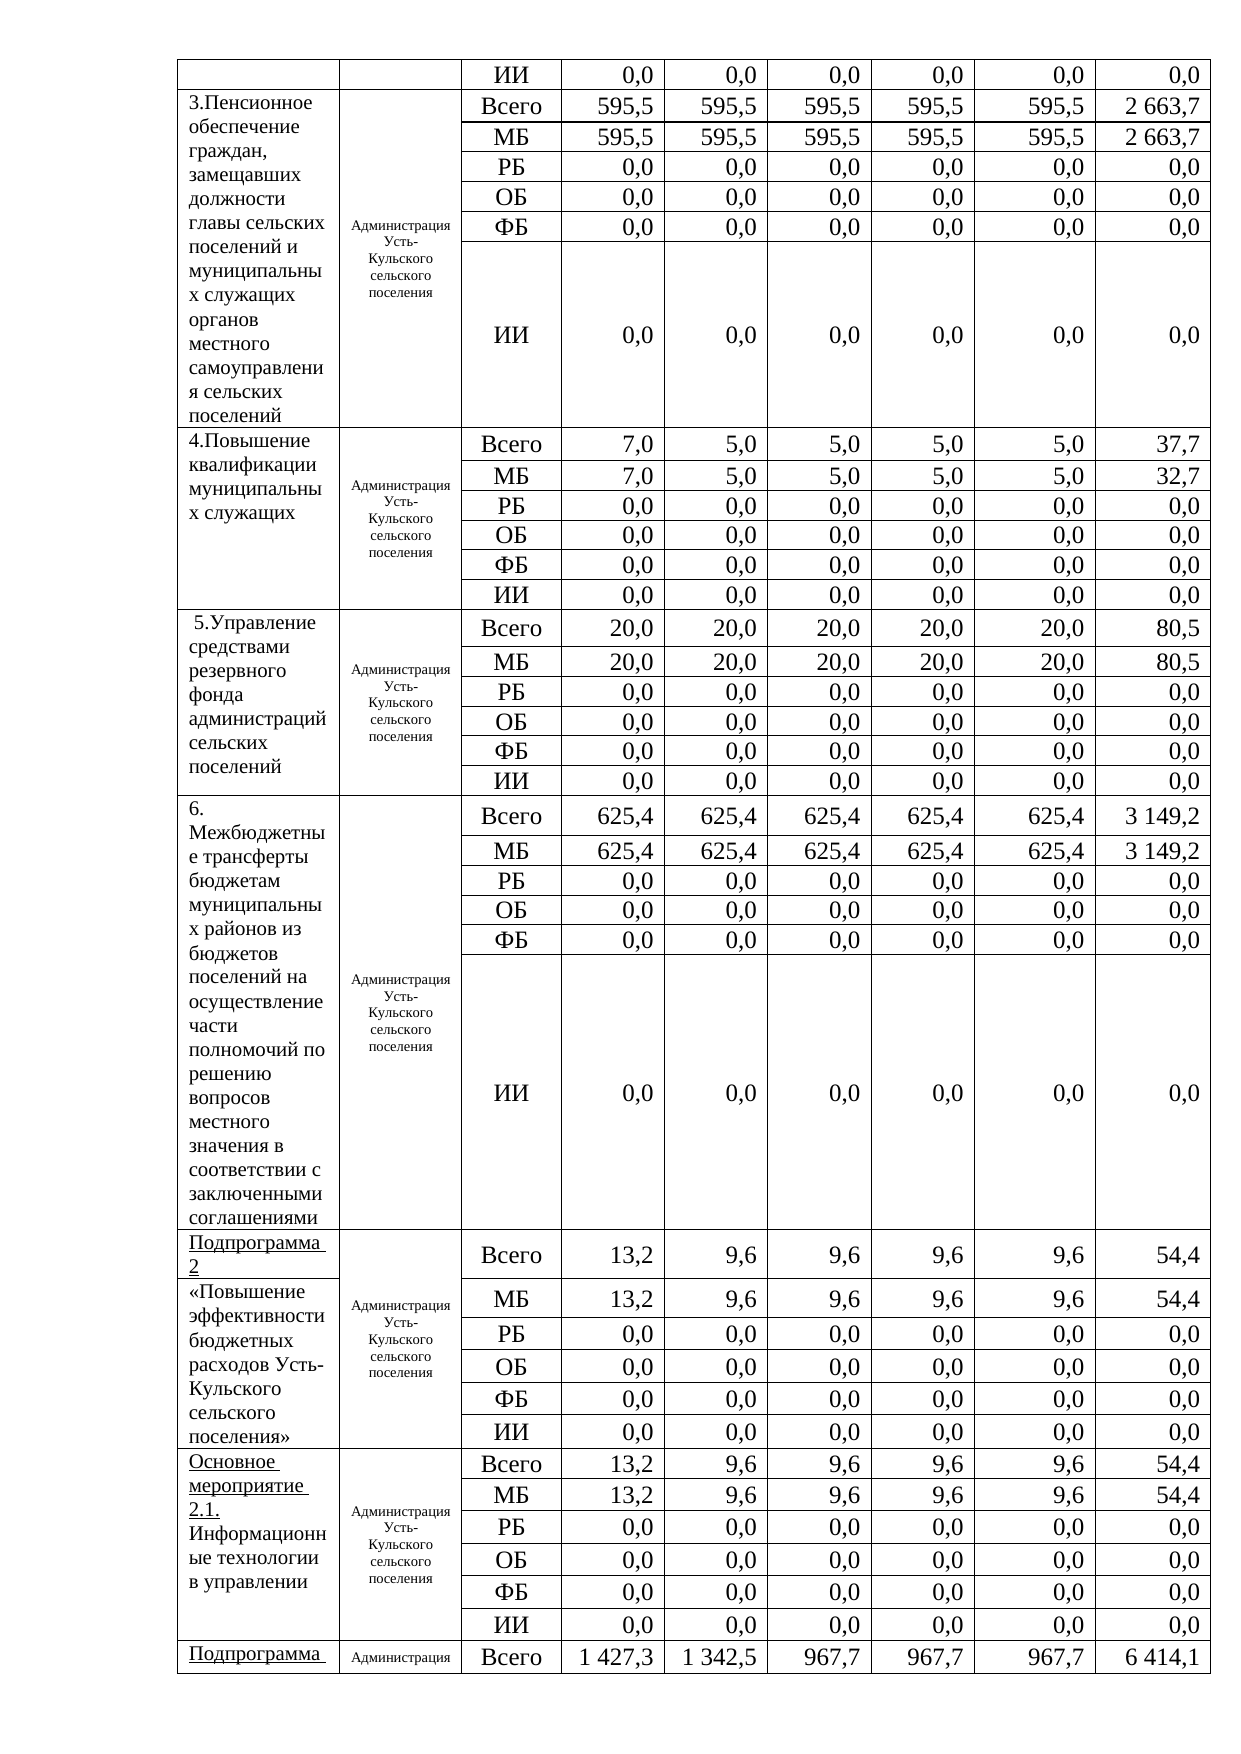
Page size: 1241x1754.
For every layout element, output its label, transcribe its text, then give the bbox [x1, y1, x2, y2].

table_cell 0,0 [975, 866, 1095, 894]
table_cell МБ [462, 836, 561, 865]
table_cell 0,0 [562, 152, 664, 181]
table_cell РБ [462, 677, 561, 706]
table_cell ИИ [462, 580, 561, 609]
table_cell 2 663,7 [1096, 90, 1210, 121]
table_cell 0,0 [768, 491, 871, 519]
table_cell 595,5 [768, 123, 871, 151]
table_cell 0,0 [975, 212, 1095, 241]
table_cell 0,0 [1096, 491, 1210, 519]
table_cell 20,0 [562, 647, 664, 676]
table_cell 0,0 [872, 580, 974, 609]
table_cell 13,2 [562, 1479, 664, 1510]
table_cell 0,0 [975, 707, 1095, 735]
table_cell 0,0 [562, 766, 664, 795]
table_cell Подпрограмма 3 [178, 1641, 339, 1673]
table_cell 0,0 [975, 736, 1095, 765]
table_cell 0,0 [665, 580, 767, 609]
table_cell 0,0 [768, 1544, 871, 1575]
table_cell РБ [462, 1511, 561, 1543]
table_cell ОБ [462, 1544, 561, 1575]
table_cell 0,0 [665, 182, 767, 211]
table_cell 625,4 [872, 796, 974, 835]
table_cell Администрация Усть-Кульского сельского поселения [340, 428, 461, 609]
table_cell 0,0 [665, 736, 767, 765]
table_cell 0,0 [975, 182, 1095, 211]
table_cell 0,0 [768, 521, 871, 549]
table_cell 0,0 [665, 1415, 767, 1448]
table_cell 0,0 [872, 955, 974, 1229]
table_cell 0,0 [975, 242, 1095, 427]
table_cell 595,5 [562, 90, 664, 121]
table_cell 0,0 [665, 521, 767, 549]
table_cell 0,0 [975, 1350, 1095, 1382]
table_cell 0,0 [975, 677, 1095, 706]
table_cell 5,0 [665, 428, 767, 460]
table_cell ИИ [462, 955, 561, 1229]
table_cell 0,0 [872, 896, 974, 924]
table_cell 0,0 [872, 1383, 974, 1414]
table_cell 0,0 [665, 550, 767, 579]
table_cell 3 149,2 [1096, 836, 1210, 865]
table_cell 0,0 [1096, 1609, 1210, 1640]
table_cell 0,0 [872, 1318, 974, 1349]
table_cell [340, 90, 461, 427]
table_cell 0,0 [872, 766, 974, 795]
table_cell РБ [462, 1318, 561, 1349]
table_cell 0,0 [562, 521, 664, 549]
table_cell 0,0 [975, 1415, 1095, 1448]
table_cell 0,0 [1096, 766, 1210, 795]
table_cell 9,6 [768, 1230, 871, 1278]
table_cell 0,0 [1096, 1576, 1210, 1608]
table_cell 625,4 [768, 836, 871, 865]
table_cell МБ [462, 647, 561, 676]
table_cell 0,0 [562, 736, 664, 765]
table_cell 3 149,2 [1096, 796, 1210, 835]
table_cell 625,4 [768, 796, 871, 835]
table_cell 0,0 [665, 1576, 767, 1608]
table_cell 0,0 [768, 955, 871, 1229]
table_cell МБ [462, 1479, 561, 1510]
table_cell МБ [462, 461, 561, 490]
table_cell 0,0 [872, 1350, 974, 1382]
table_cell 9,6 [665, 1479, 767, 1510]
table_cell Всего [462, 1230, 561, 1278]
table_cell 0,0 [1096, 707, 1210, 735]
table_cell 0,0 [768, 925, 871, 954]
table_cell 9,6 [872, 1230, 974, 1278]
table_cell 0,0 [768, 1350, 871, 1382]
table_cell 20,0 [665, 610, 767, 646]
table_cell 0,0 [872, 1544, 974, 1575]
table_cell ФБ [462, 736, 561, 765]
table_cell 0,0 [562, 896, 664, 924]
table_cell 1 342,5 [665, 1641, 767, 1673]
table_cell Администрация Усть-Кульского сельского поселения [340, 796, 461, 1229]
table_cell 20,0 [665, 647, 767, 676]
table_cell 0,0 [665, 152, 767, 181]
table_cell 0,0 [1096, 521, 1210, 549]
table_cell 0,0 [665, 766, 767, 795]
table_cell 0,0 [768, 866, 871, 894]
table_cell 0,0 [768, 1318, 871, 1349]
table_cell 5,0 [872, 428, 974, 460]
table_cell МБ [462, 1279, 561, 1317]
table_cell 0,0 [1096, 182, 1210, 211]
table_cell 9,6 [665, 1449, 767, 1478]
table_cell 9,6 [665, 1230, 767, 1278]
table_cell 80,5 [1096, 610, 1210, 646]
table_cell 0,0 [665, 677, 767, 706]
table_cell 0,0 [562, 1609, 664, 1640]
table_cell 0,0 [768, 212, 871, 241]
table_cell 595,5 [872, 90, 974, 121]
table_cell 0,0 [1096, 925, 1210, 954]
table_cell 0,0 [975, 521, 1095, 549]
table_cell 5,0 [872, 461, 974, 490]
table_cell 0,0 [975, 550, 1095, 579]
table_cell 0,0 [975, 152, 1095, 181]
table_cell ОБ [462, 521, 561, 549]
table_cell 2 663,7 [1096, 123, 1210, 151]
table_cell 0,0 [562, 866, 664, 894]
table_cell 0,0 [1096, 1415, 1210, 1448]
table_cell 0,0 [872, 866, 974, 894]
table_cell ИИ [462, 1609, 561, 1640]
table_cell 0,0 [768, 580, 871, 609]
table_cell ФБ [462, 1576, 561, 1608]
table_cell 625,4 [872, 836, 974, 865]
table_cell 0,0 [562, 955, 664, 1229]
table_cell 0,0 [1096, 896, 1210, 924]
table_cell 0,0 [975, 896, 1095, 924]
table_cell 5,0 [768, 428, 871, 460]
table_cell 0,0 [975, 766, 1095, 795]
table_cell Администрация Усть-Кульского сельского поселения [340, 610, 461, 795]
table_cell 0,0 [975, 1383, 1095, 1414]
table_cell 595,5 [768, 90, 871, 121]
table_cell 13,2 [562, 1449, 664, 1478]
table_cell 9,6 [872, 1479, 974, 1510]
table_cell 0,0 [768, 60, 871, 89]
table_cell 0,0 [768, 736, 871, 765]
table_cell 0,0 [872, 1576, 974, 1608]
table_cell 595,5 [665, 90, 767, 121]
table_cell 0,0 [872, 736, 974, 765]
table_cell 80,5 [1096, 647, 1210, 676]
table_cell 0,0 [665, 707, 767, 735]
table_cell ОБ [462, 182, 561, 211]
table_cell 0,0 [975, 1544, 1095, 1575]
table_cell 20,0 [975, 647, 1095, 676]
table_cell 0,0 [768, 1609, 871, 1640]
table_cell 13,2 [562, 1230, 664, 1278]
table_cell 0,0 [975, 1318, 1095, 1349]
table_cell 0,0 [562, 1576, 664, 1608]
table_cell ОБ [462, 896, 561, 924]
table_cell Подпрограмма 2 [178, 1230, 339, 1278]
table_cell 9,6 [975, 1279, 1095, 1317]
table_cell 0,0 [872, 925, 974, 954]
table_cell 0,0 [975, 491, 1095, 519]
table_cell 0,0 [872, 60, 974, 89]
table_cell МБ [462, 123, 561, 151]
table_cell 0,0 [975, 925, 1095, 954]
table_cell 0,0 [1096, 736, 1210, 765]
table_cell 0,0 [562, 182, 664, 211]
table_cell 595,5 [872, 123, 974, 151]
table_cell 0,0 [975, 1609, 1095, 1640]
table_cell 0,0 [768, 182, 871, 211]
table_cell 0,0 [768, 707, 871, 735]
table_cell ФБ [462, 212, 561, 241]
table_cell 625,4 [665, 796, 767, 835]
table_cell 0,0 [562, 60, 664, 89]
table_cell 0,0 [872, 550, 974, 579]
table_cell 0,0 [872, 491, 974, 519]
table_cell 0,0 [562, 491, 664, 519]
table_cell 9,6 [768, 1449, 871, 1478]
table_cell Всего [462, 796, 561, 835]
table_cell 625,4 [562, 796, 664, 835]
table_cell РБ [462, 491, 561, 519]
table_cell 967,7 [975, 1641, 1095, 1673]
table_cell 0,0 [665, 1383, 767, 1414]
table_cell ФБ [462, 1383, 561, 1414]
table_cell 625,4 [562, 836, 664, 865]
table_cell 20,0 [872, 610, 974, 646]
table_cell 0,0 [1096, 955, 1210, 1229]
table_cell 54,4 [1096, 1230, 1210, 1278]
table_cell 20,0 [768, 647, 871, 676]
table_cell 595,5 [562, 123, 664, 151]
table_cell 5.Управление средствами резервного фонда администраций сельских поселений [178, 610, 339, 795]
table_cell 0,0 [768, 1511, 871, 1543]
table_cell 9,6 [872, 1449, 974, 1478]
table_cell 0,0 [1096, 60, 1210, 89]
table_cell 0,0 [665, 212, 767, 241]
table_cell РБ [462, 152, 561, 181]
table_cell 0,0 [872, 242, 974, 427]
table_cell 5,0 [975, 461, 1095, 490]
table_cell 0,0 [768, 896, 871, 924]
table_cell ОБ [462, 1350, 561, 1382]
table_cell 0,0 [562, 212, 664, 241]
table_cell Всего [462, 610, 561, 646]
table_cell 0,0 [665, 1609, 767, 1640]
table_cell 0,0 [562, 677, 664, 706]
table_cell 1 427,3 [562, 1641, 664, 1673]
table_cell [340, 1449, 461, 1640]
table_cell 0,0 [1096, 550, 1210, 579]
table_cell 595,5 [665, 123, 767, 151]
table_cell 0,0 [562, 925, 664, 954]
table_cell 0,0 [1096, 242, 1210, 427]
table_cell 20,0 [872, 647, 974, 676]
table_cell 595,5 [975, 123, 1095, 151]
table_cell ОБ [462, 707, 561, 735]
table_cell 0,0 [562, 550, 664, 579]
table_cell 0,0 [975, 60, 1095, 89]
table_cell 0,0 [1096, 1544, 1210, 1575]
table_cell 0,0 [665, 896, 767, 924]
table_cell 5,0 [975, 428, 1095, 460]
table_cell 5,0 [768, 461, 871, 490]
table_cell 9,6 [768, 1479, 871, 1510]
table_cell 0,0 [872, 707, 974, 735]
table_cell 9,6 [975, 1479, 1095, 1510]
table_cell 0,0 [872, 152, 974, 181]
table_cell 9,6 [768, 1279, 871, 1317]
table_cell 0,0 [665, 1350, 767, 1382]
table_cell 0,0 [665, 1511, 767, 1543]
table_cell 9,6 [665, 1279, 767, 1317]
table_cell ИИ [462, 242, 561, 427]
table_cell 0,0 [562, 1318, 664, 1349]
table_cell 9,6 [975, 1230, 1095, 1278]
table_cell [340, 1641, 461, 1673]
table_cell 967,7 [872, 1641, 974, 1673]
table_cell 0,0 [665, 60, 767, 89]
table_cell 0,0 [768, 677, 871, 706]
table_cell 0,0 [975, 1511, 1095, 1543]
table_cell ИИ [462, 60, 561, 89]
table_cell Всего [462, 428, 561, 460]
table_cell 625,4 [975, 836, 1095, 865]
table_cell 0,0 [665, 925, 767, 954]
table_cell РБ [462, 866, 561, 894]
table_cell 0,0 [562, 1415, 664, 1448]
table_cell 0,0 [1096, 1350, 1210, 1382]
table_cell 0,0 [872, 677, 974, 706]
table_cell 3.Пенсионное обеспечение граждан, замещавших должности главы сельских поселений и муниципальных служащих органов местного самоуправления сельских поселений [178, 90, 339, 427]
table_cell 0,0 [872, 521, 974, 549]
table_cell ИИ [462, 1415, 561, 1448]
table_cell 0,0 [872, 212, 974, 241]
table_cell 0,0 [872, 1511, 974, 1543]
table_cell ИИ [462, 766, 561, 795]
table_cell 0,0 [665, 1544, 767, 1575]
table_cell 0,0 [768, 1576, 871, 1608]
table_cell 4.Повышение квалификации муниципальных служащих [178, 428, 339, 609]
table_cell Администрация Усть-Кульского сельского поселения [340, 1230, 461, 1448]
table_cell 0,0 [872, 182, 974, 211]
table_cell Всего [462, 90, 561, 121]
table_cell 0,0 [768, 766, 871, 795]
table_cell 6. Межбюджетные трансферты бюджетам муниципальных районов из бюджетов поселений на осуществление части полномочий по решению вопросов местного значения в соответствии с заключенными соглашениями [178, 796, 339, 1229]
table_cell 0,0 [562, 1544, 664, 1575]
table_cell Всего [462, 1641, 561, 1673]
table_cell 0,0 [768, 152, 871, 181]
table_cell 0,0 [768, 550, 871, 579]
table_cell 7,0 [562, 461, 664, 490]
table_cell 20,0 [562, 610, 664, 646]
table_cell 0,0 [975, 955, 1095, 1229]
table_cell 0,0 [665, 1318, 767, 1349]
table_cell 0,0 [562, 1511, 664, 1543]
table_cell 54,4 [1096, 1449, 1210, 1478]
table_cell 0,0 [562, 707, 664, 735]
table_cell 0,0 [872, 1609, 974, 1640]
table_cell 32,7 [1096, 461, 1210, 490]
table_cell 0,0 [665, 242, 767, 427]
table_cell ФБ [462, 925, 561, 954]
table_cell 0,0 [665, 866, 767, 894]
table_cell 5,0 [665, 461, 767, 490]
table_cell Основное мероприятие 2.1. Информационные технологии в управлении [178, 1449, 339, 1640]
table_cell 7,0 [562, 428, 664, 460]
table_cell 54,4 [1096, 1479, 1210, 1510]
table_cell 9,6 [872, 1279, 974, 1317]
table_cell 0,0 [665, 955, 767, 1229]
table_cell 9,6 [975, 1449, 1095, 1478]
table_cell 0,0 [1096, 1511, 1210, 1543]
table_cell 0,0 [1096, 677, 1210, 706]
table_cell 625,4 [665, 836, 767, 865]
table_cell 13,2 [562, 1279, 664, 1317]
table_cell 0,0 [1096, 1318, 1210, 1349]
table_cell 0,0 [768, 242, 871, 427]
table_cell «Повышение эффективности бюджетных расходов Усть-Кульского сельского поселения» [178, 1279, 339, 1448]
table_cell 20,0 [768, 610, 871, 646]
table_cell 0,0 [872, 1415, 974, 1448]
table_cell 0,0 [562, 1383, 664, 1414]
table_cell 0,0 [975, 580, 1095, 609]
table_cell 967,7 [768, 1641, 871, 1673]
table_cell ФБ [462, 550, 561, 579]
table_cell 0,0 [1096, 1383, 1210, 1414]
table_cell 0,0 [562, 1350, 664, 1382]
table_cell 0,0 [1096, 866, 1210, 894]
table_cell Всего [462, 1449, 561, 1478]
table_cell 0,0 [1096, 212, 1210, 241]
table_cell 54,4 [1096, 1279, 1210, 1317]
table_cell 6 414,1 [1096, 1641, 1210, 1673]
table_cell 0,0 [1096, 152, 1210, 181]
table_cell 0,0 [562, 580, 664, 609]
table_cell 625,4 [975, 796, 1095, 835]
table_cell 0,0 [665, 491, 767, 519]
table_cell 20,0 [975, 610, 1095, 646]
table_cell 0,0 [768, 1415, 871, 1448]
table_cell 0,0 [562, 242, 664, 427]
table_cell 0,0 [768, 1383, 871, 1414]
table_cell 595,5 [975, 90, 1095, 121]
table_cell 37,7 [1096, 428, 1210, 460]
table_cell 0,0 [1096, 580, 1210, 609]
table_cell 0,0 [975, 1576, 1095, 1608]
